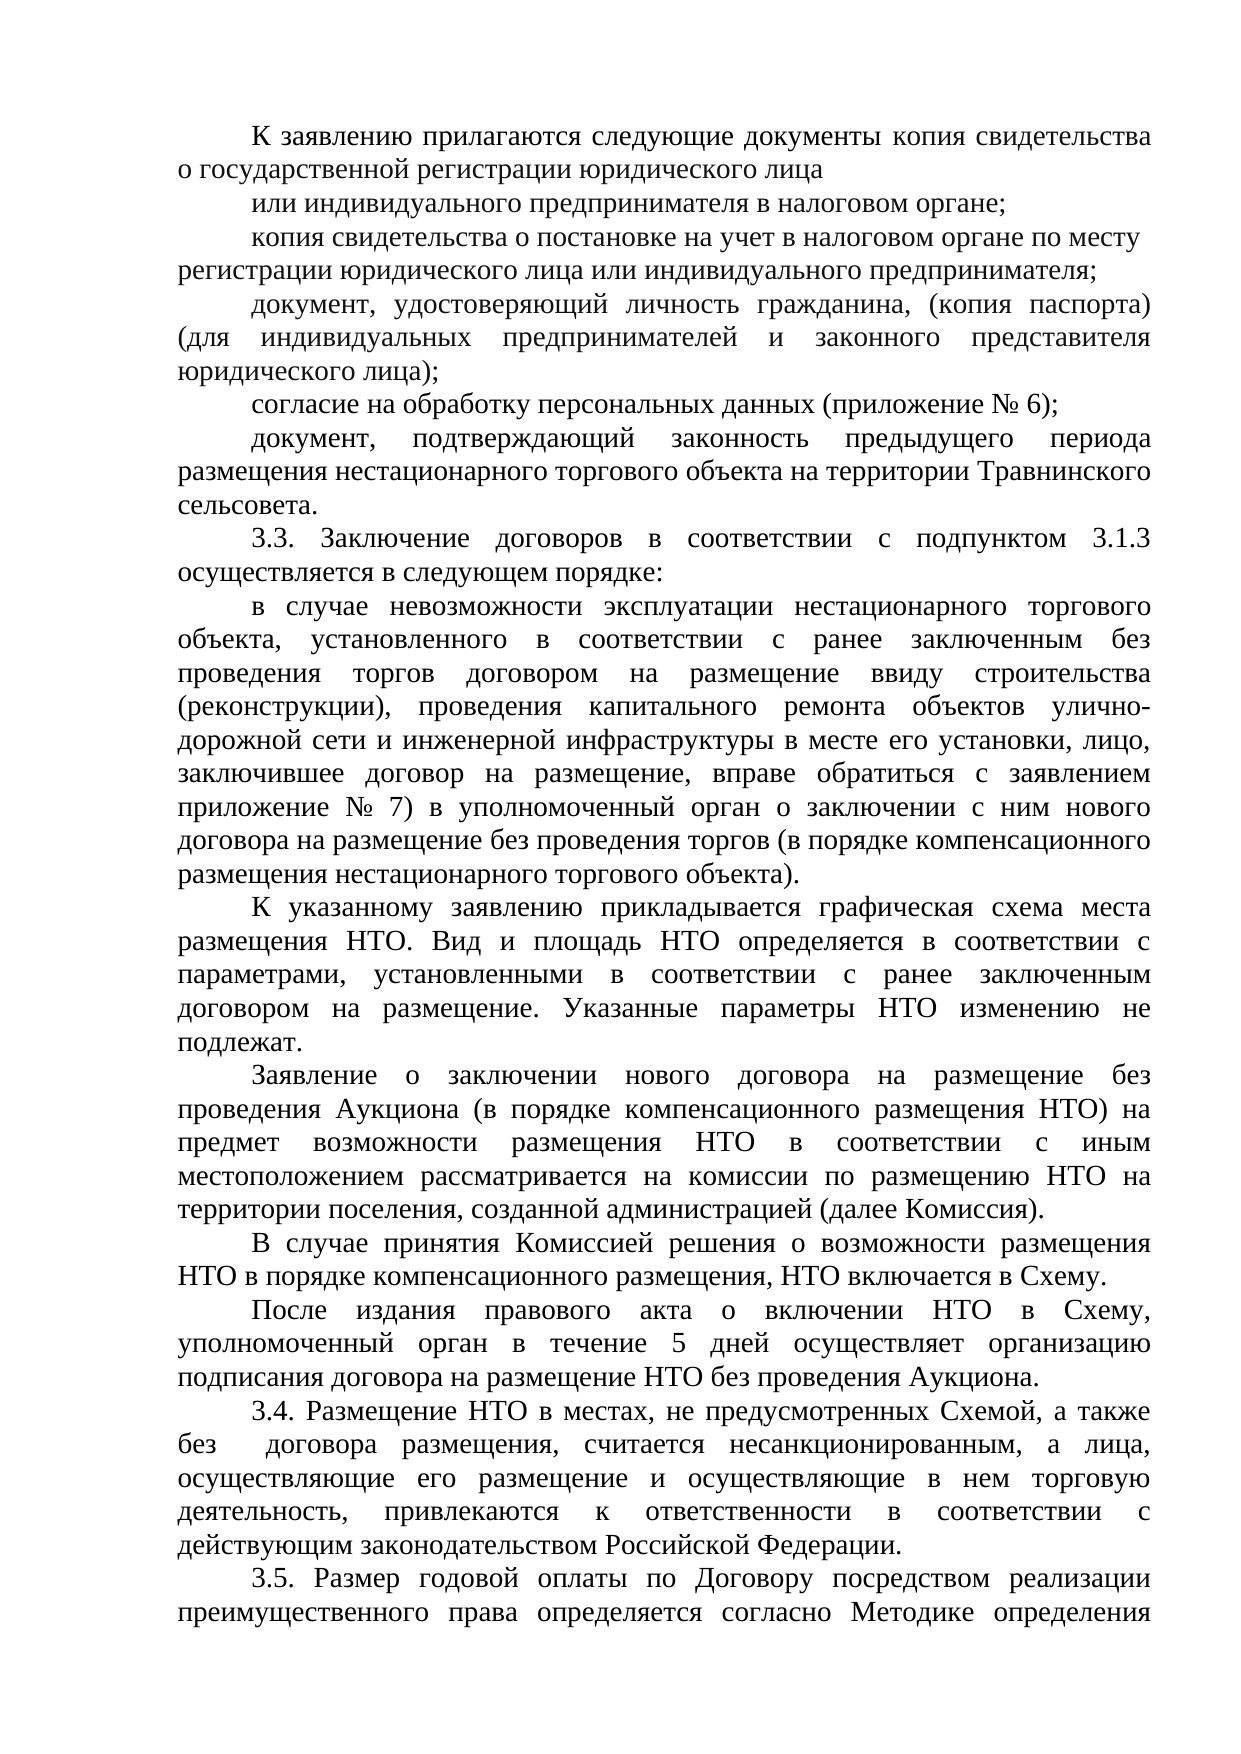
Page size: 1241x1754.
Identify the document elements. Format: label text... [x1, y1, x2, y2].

text В случае принятия Комиссией решения о возможности размещения НТО в порядке компенсационного размещения, НТО включается в Схему. [177, 1225, 1152, 1292]
text согласие на обработку персональных данных (приложение № 6); [177, 386, 1152, 420]
text Заявление о заключении нового договора на размещение без проведения Аукциона (в порядке компенсационного размещения НТО) на предмет возможности размещения НТО в соответствии с иным местоположением рассматривается на комиссии по размещению НТО на территории поселения, созданной администрацией (далее Комиссия). [177, 1057, 1152, 1225]
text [177, 1560, 1152, 1627]
text документ, подтверждающий законность предыдущего периода размещения нестационарного торгового объекта на территории Травнинского сельсовета. [177, 420, 1152, 521]
text регистрации юридического лица или индивидуального предпринимателя; [177, 252, 1152, 286]
text После издания правового акта о включении НТО в Схему, уполномоченный орган в течение 5 дней осуществляет организацию подписания договора на размещение НТО без проведения Аукциона. [177, 1292, 1152, 1393]
text или индивидуального предпринимателя в налоговом органе; [177, 185, 1152, 219]
text в случае невозможности эксплуатации нестационарного торгового объекта, установленного в соответствии с ранее заключенным без проведения торгов договором на размещение ввиду строительства (реконструкции), проведения капитального ремонта объектов улично-дорожной сети и инженерной инфраструктуры в месте его установки, лицо, заключившее договор на размещение, вправе обратиться с заявлением приложение № 7) в уполномоченный орган о заключении с ним нового договора на размещение без проведения торгов (в порядке компенсационного размещения нестационарного торгового объекта). [177, 588, 1152, 889]
text 3.4. Размещение НТО в местах, не предусмотренных Схемой, а также без договора размещения, считается несанкционированным, а лица, осуществляющие его размещение и осуществляющие в нем торговую деятельность, привлекаются к ответственности в соответствии с действующим законодательством Российской Федерации. [177, 1393, 1152, 1560]
text 3.3. Заключение договоров в соответствии с подпунктом 3.1.3 осуществляется в следующем порядке: [177, 521, 1152, 588]
text К заявлению прилагаются следующие документы копия свидетельства о государственной регистрации юридического лица [177, 118, 1152, 185]
text документ, удостоверяющий личность гражданина, (копия паспорта) (для индивидуальных предпринимателей и законного представителя юридического лица); [177, 286, 1152, 386]
text копия свидетельства о постановке на учет в налоговом органе по месту [177, 219, 1152, 252]
text К указанному заявлению прикладывается графическая схема места размещения НТО. Вид и площадь НТО определяется в соответствии с параметрами, установленными в соответствии с ранее заключенным договором на размещение. Указанные параметры НТО изменению не подлежат. [177, 889, 1152, 1057]
